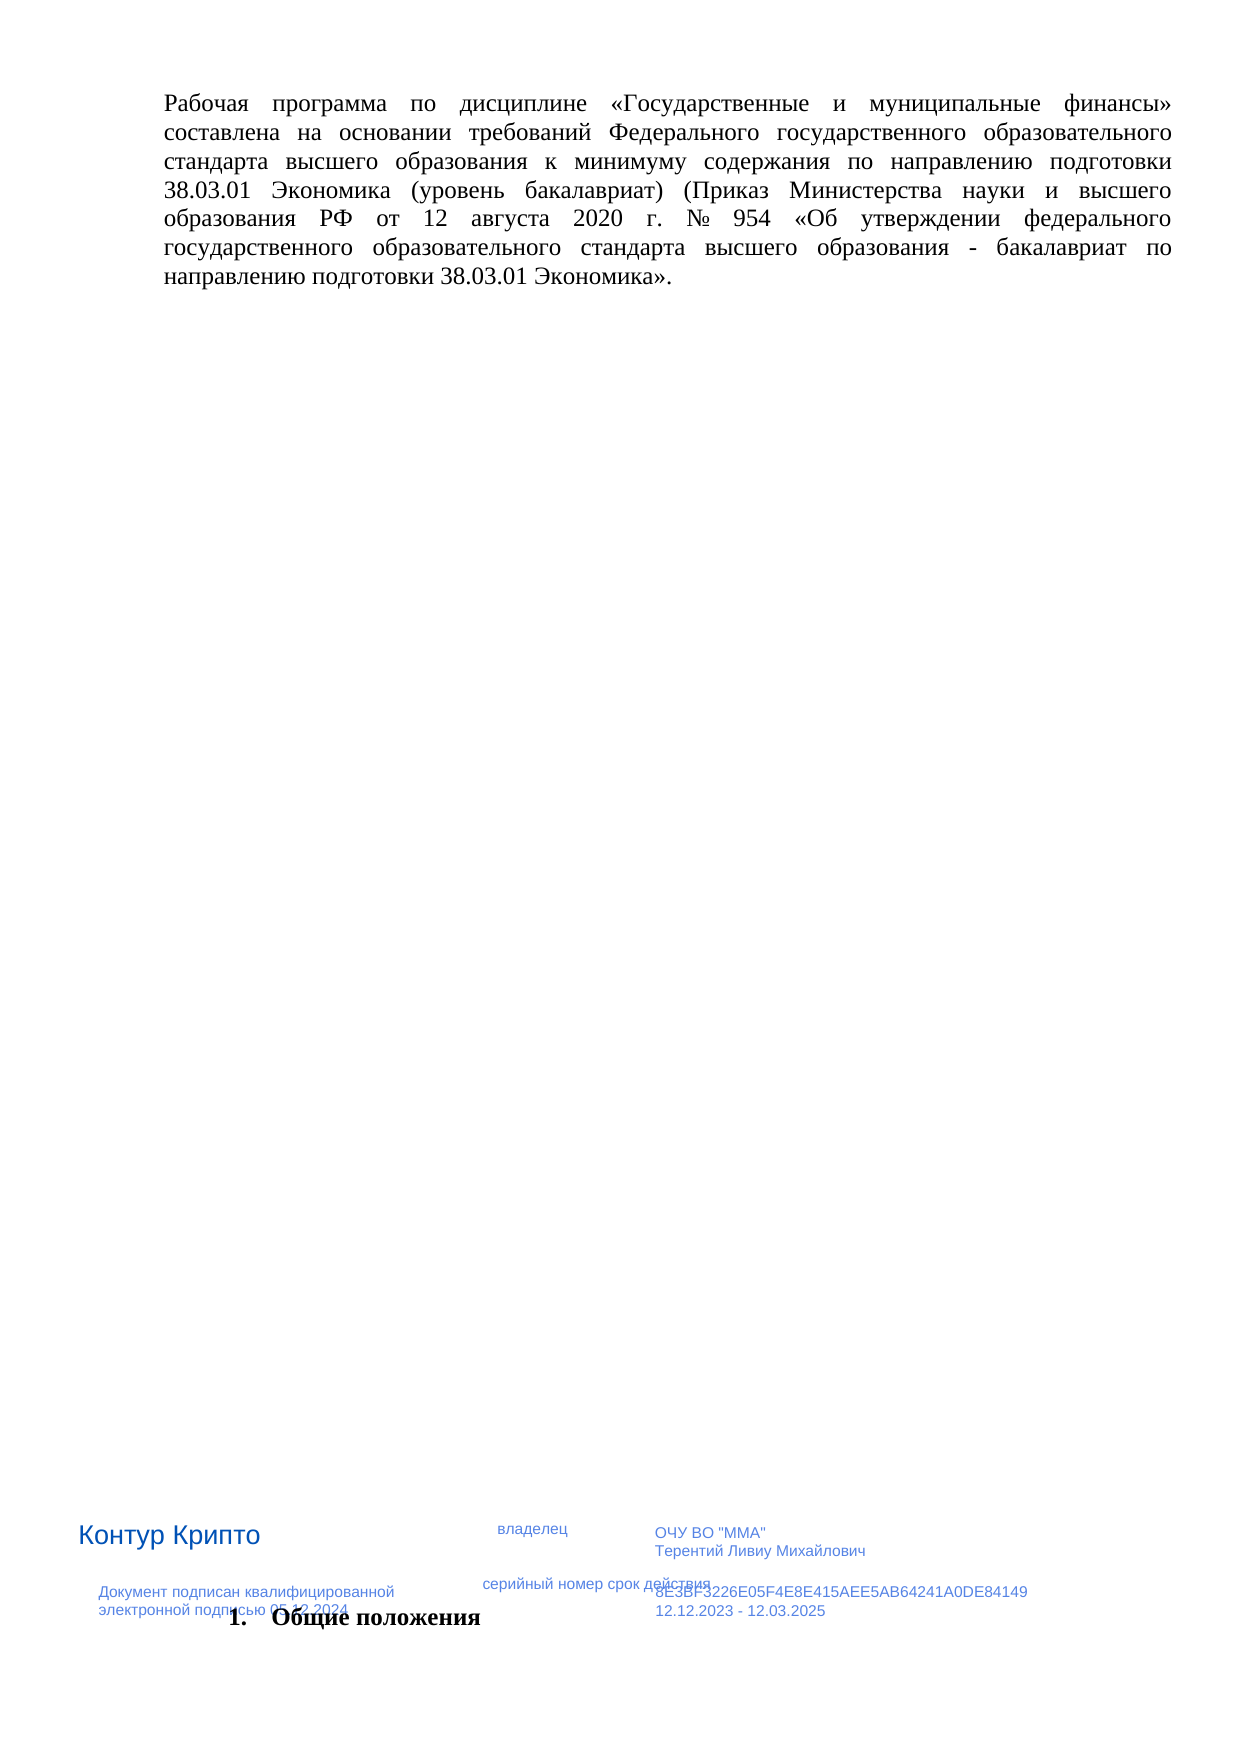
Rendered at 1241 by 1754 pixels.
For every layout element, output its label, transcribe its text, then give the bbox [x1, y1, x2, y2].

list Общие положения [228, 1602, 1173, 1631]
text Рабочая программа по дисциплине «Государственные и муниципальные финансы» составлена на основании требований Федерального государственного образовательного стандарта высшего образования к минимуму содержания по направлению подготовки 38.03.01 Экономика (уровень бакалавриат) (Приказ Министерства науки и высшего образования РФ от 12 августа 2020 г. № 954 «Об утверждении федерального государственного образовательного стандарта высшего образования - бакалавриат по направлению подготовки 38.03.01 Экономика». [163, 88, 1173, 290]
text серийный номер срок действия [482, 1575, 1173, 1593]
text Контур Крипто [78, 1519, 1173, 1550]
